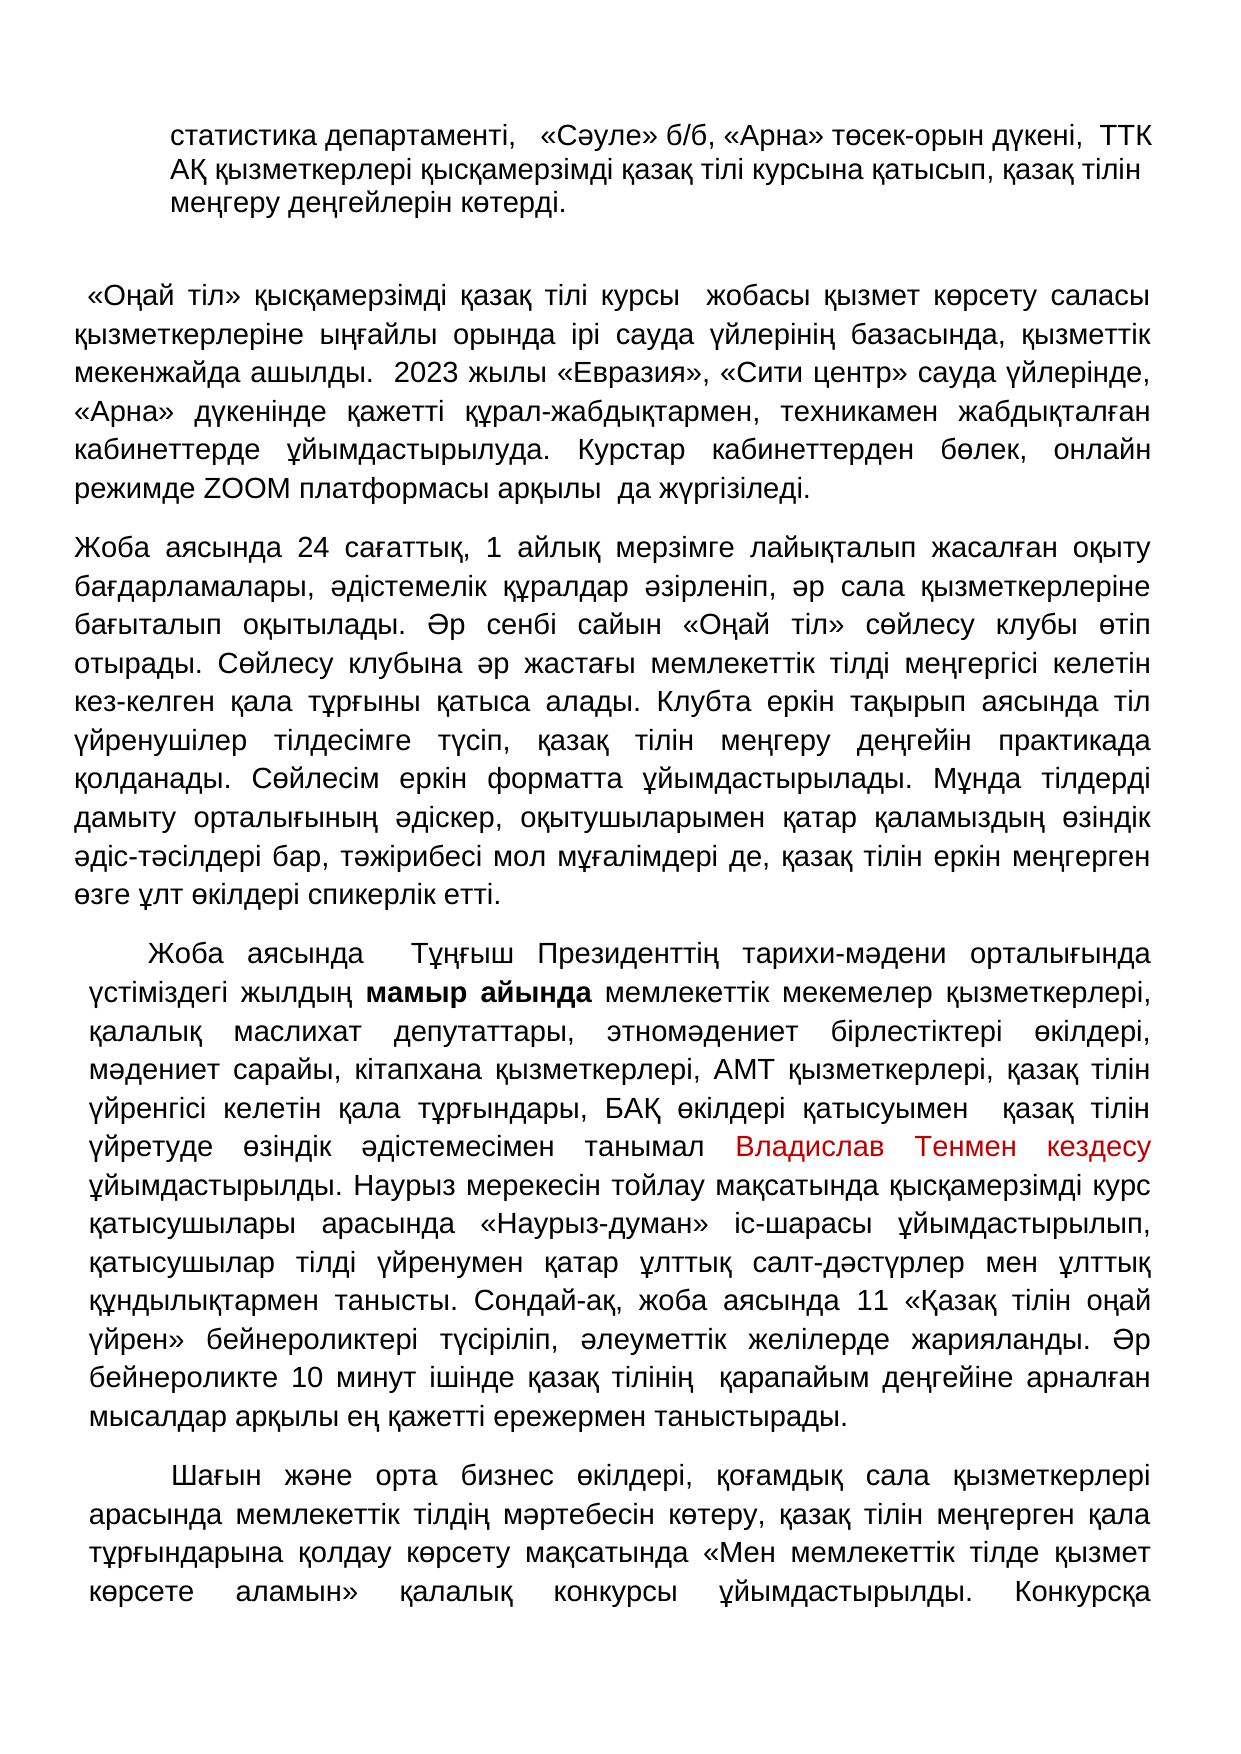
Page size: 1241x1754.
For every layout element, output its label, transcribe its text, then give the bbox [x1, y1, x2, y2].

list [132, 118, 1181, 219]
text Жоба аясында Тұңғыш Президенттің тарихи-мәдени орталығында үстіміздегі жылдың мамыр айында мемлекеттік мекемелер қызметкерлері, қалалық маслихат депутаттары, этномәдениет бірлестіктері өкілдері, мәдениет сарайы, кітапхана қызметкерлері, АМТ қызметкерлері, қазақ тілін үйренгісі келетін қала тұрғындары, БАҚ өкілдері қатысуымен қазақ тілін үйретуде өзіндік әдістемесімен танымал Владислав Тенмен кездесу ұйымдастырылды. Наурыз мерекесін тойлау мақсатында қысқамерзімді курс қатысушылары арасында «Наурыз-думан» іс-шарасы ұйымдастырылып, қатысушылар тілді үйренумен қатар ұлттық салт-дәстүрлер мен ұлттық құндылықтармен танысты. Сондай-ақ, жоба аясында 11 «Қазақ тілін оңай үйрен» бейнероликтері түсіріліп, әлеуметтік желілерде жарияланды. Әр бейнероликте 10 минут ішінде қазақ тілінің қарапайым деңгейіне арналған мысалдар арқылы ең қажетті ережермен таныстырады. [89, 936, 1152, 1432]
text «Оңай тіл» қысқамерзімді қазақ тілі курсы жобасы қызмет көрсету саласы қызметкерлеріне ыңғайлы орында ірі сауда үйлерінің базасында, қызметтік мекенжайда ашылды. 2023 жылы «Евразия», «Сити центр» сауда үйлерінде, «Арна» дүкенінде қажетті құрал-жабдықтармен, техникамен жабдықталған кабинеттерде ұйымдастырылуда. Курстар кабинеттерден бөлек, онлайн режимде ZOOM платформасы арқылы да жүргізіледі. [74, 278, 1152, 504]
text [89, 1458, 1152, 1607]
text Жоба аясында 24 сағаттық, 1 айлық мерзімге лайықталып жасалған оқыту бағдарламалары, әдістемелік құралдар әзірленіп, әр сала қызметкерлеріне бағыталып оқытылады. Әр сенбі сайын «Оңай тіл» сөйлесу клубы өтіп отырады. Сөйлесу клубына әр жастағы мемлекеттік тілді меңгергісі келетін кез-келген қала тұрғыны қатыса алады. Клубта еркін тақырып аясында тіл үйренушілер тілдесімге түсіп, қазақ тілін меңгеру деңгейін практикада қолданады. Сөйлесім еркін форматта ұйымдастырылады. Мұнда тілдерді дамыту орталығының әдіскер, оқытушыларымен қатар қаламыздың өзіндік әдіс-тәсілдері бар, тәжірибесі мол мұғалімдері де, қазақ тілін еркін меңгерген өзге ұлт өкілдері спикерлік етті. [74, 530, 1152, 911]
